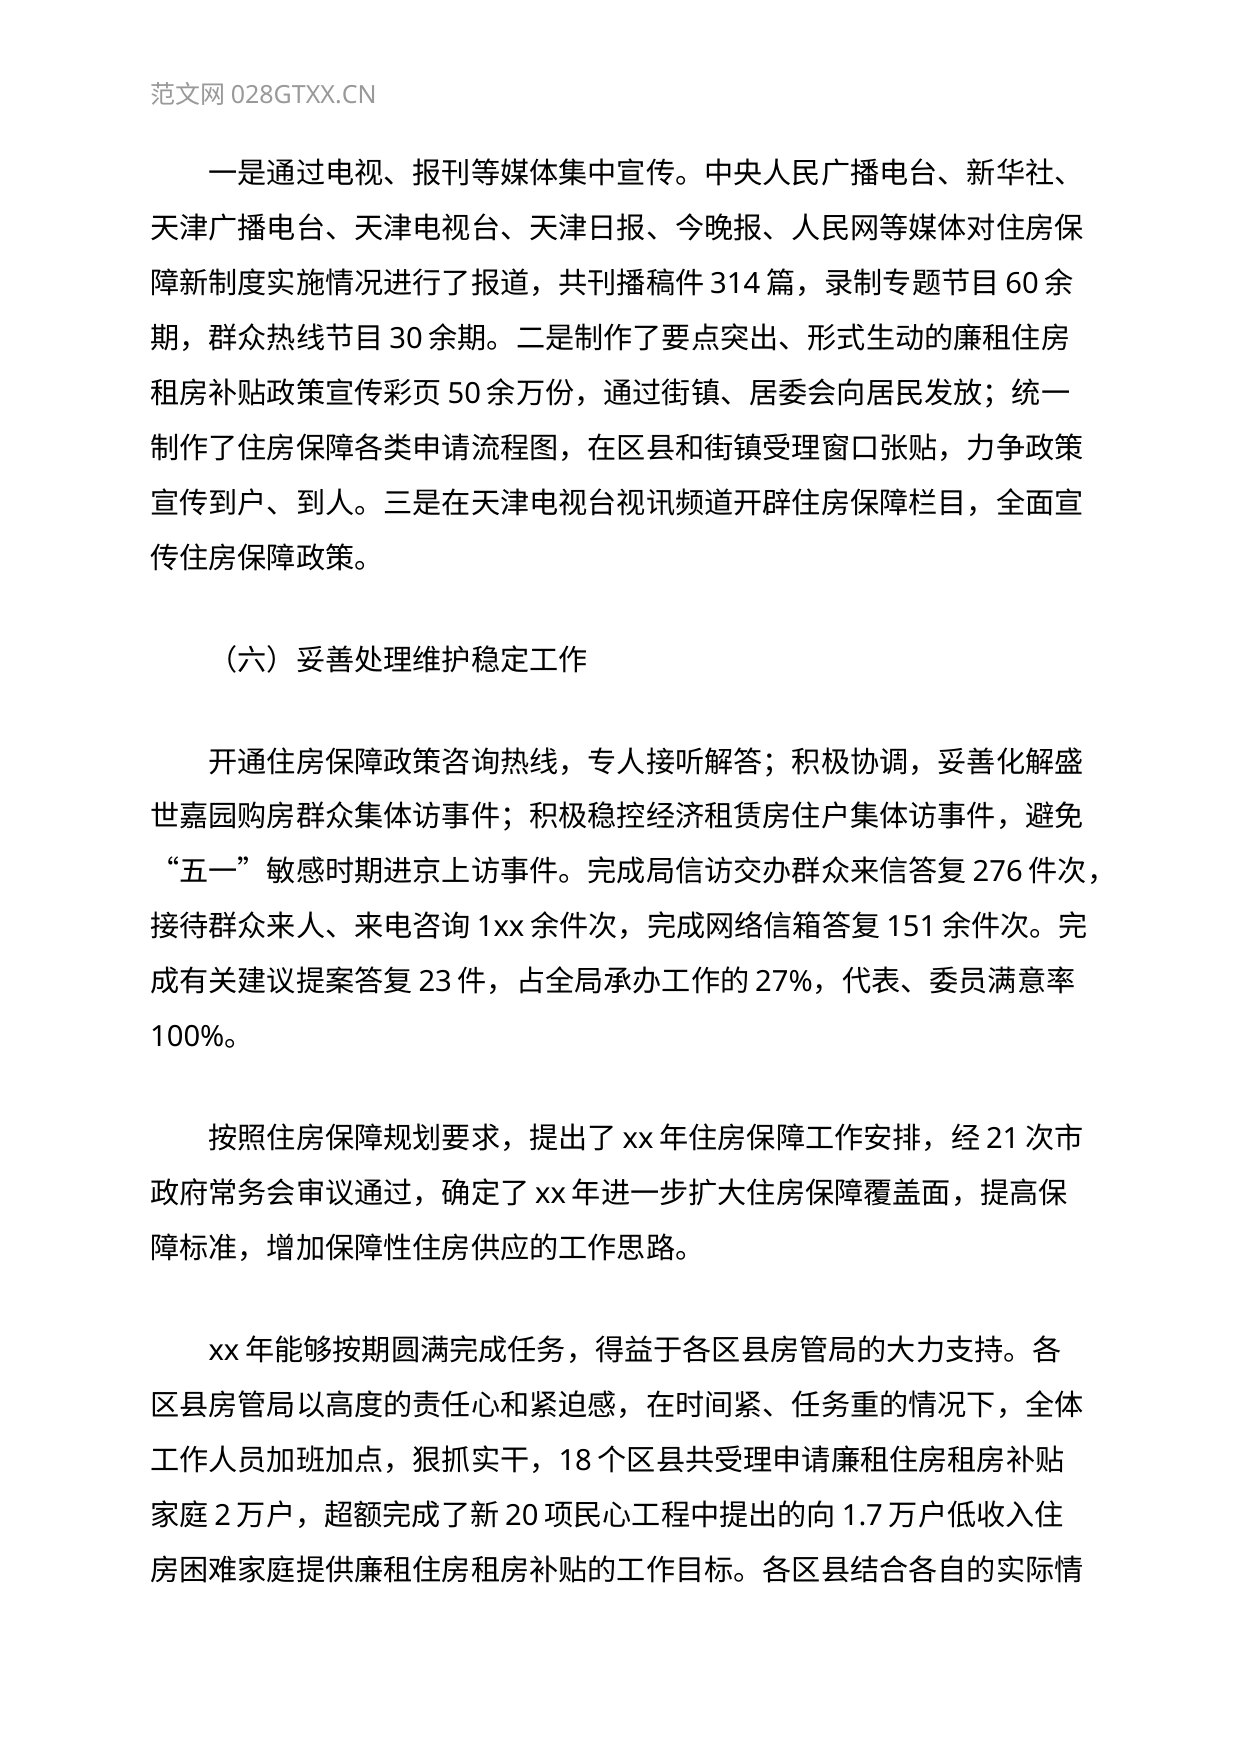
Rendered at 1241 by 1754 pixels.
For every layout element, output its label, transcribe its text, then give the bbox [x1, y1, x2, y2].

text 一是通过电视、报刊等媒体集中宣传。中央人民广播电台、新华社、天津广播电台、天津电视台、天津日报、今晚报、人民网等媒体对住房保障新制度实施情况进行了报道，共刊播稿件314篇，录制专题节目60余期，群众热线节目30余期。二是制作了要点突出、形式生动的廉租住房租房补贴政策宣传彩页50余万份，通过街镇、居委会向居民发放；统一制作了住房保障各类申请流程图，在区县和街镇受理窗口张贴，力争政策宣传到户、到人。三是在天津电视台视讯频道开辟住房保障栏目，全面宣传住房保障政策。 [150, 150, 1090, 577]
text （六）妥善处理维护稳定工作 [150, 636, 1090, 679]
text 按照住房保障规划要求，提出了xx年住房保障工作安排，经21次市政府常务会审议通过，确定了xx年进一步扩大住房保障覆盖面，提高保障标准，增加保障性住房供应的工作思路。 [150, 1115, 1090, 1267]
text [150, 1327, 1090, 1589]
text 开通住房保障政策咨询热线，专人接听解答；积极协调，妥善化解盛世嘉园购房群众集体访事件；积极稳控经济租赁房住户集体访事件，避免“五一”敏感时期进京上访事件。完成局信访交办群众来信答复276件次，接待群众来人、来电咨询1xx余件次，完成网络信箱答复151余件次。完成有关建议提案答复23件，占全局承办工作的27%，代表、委员满意率100%。 [150, 738, 1090, 1055]
